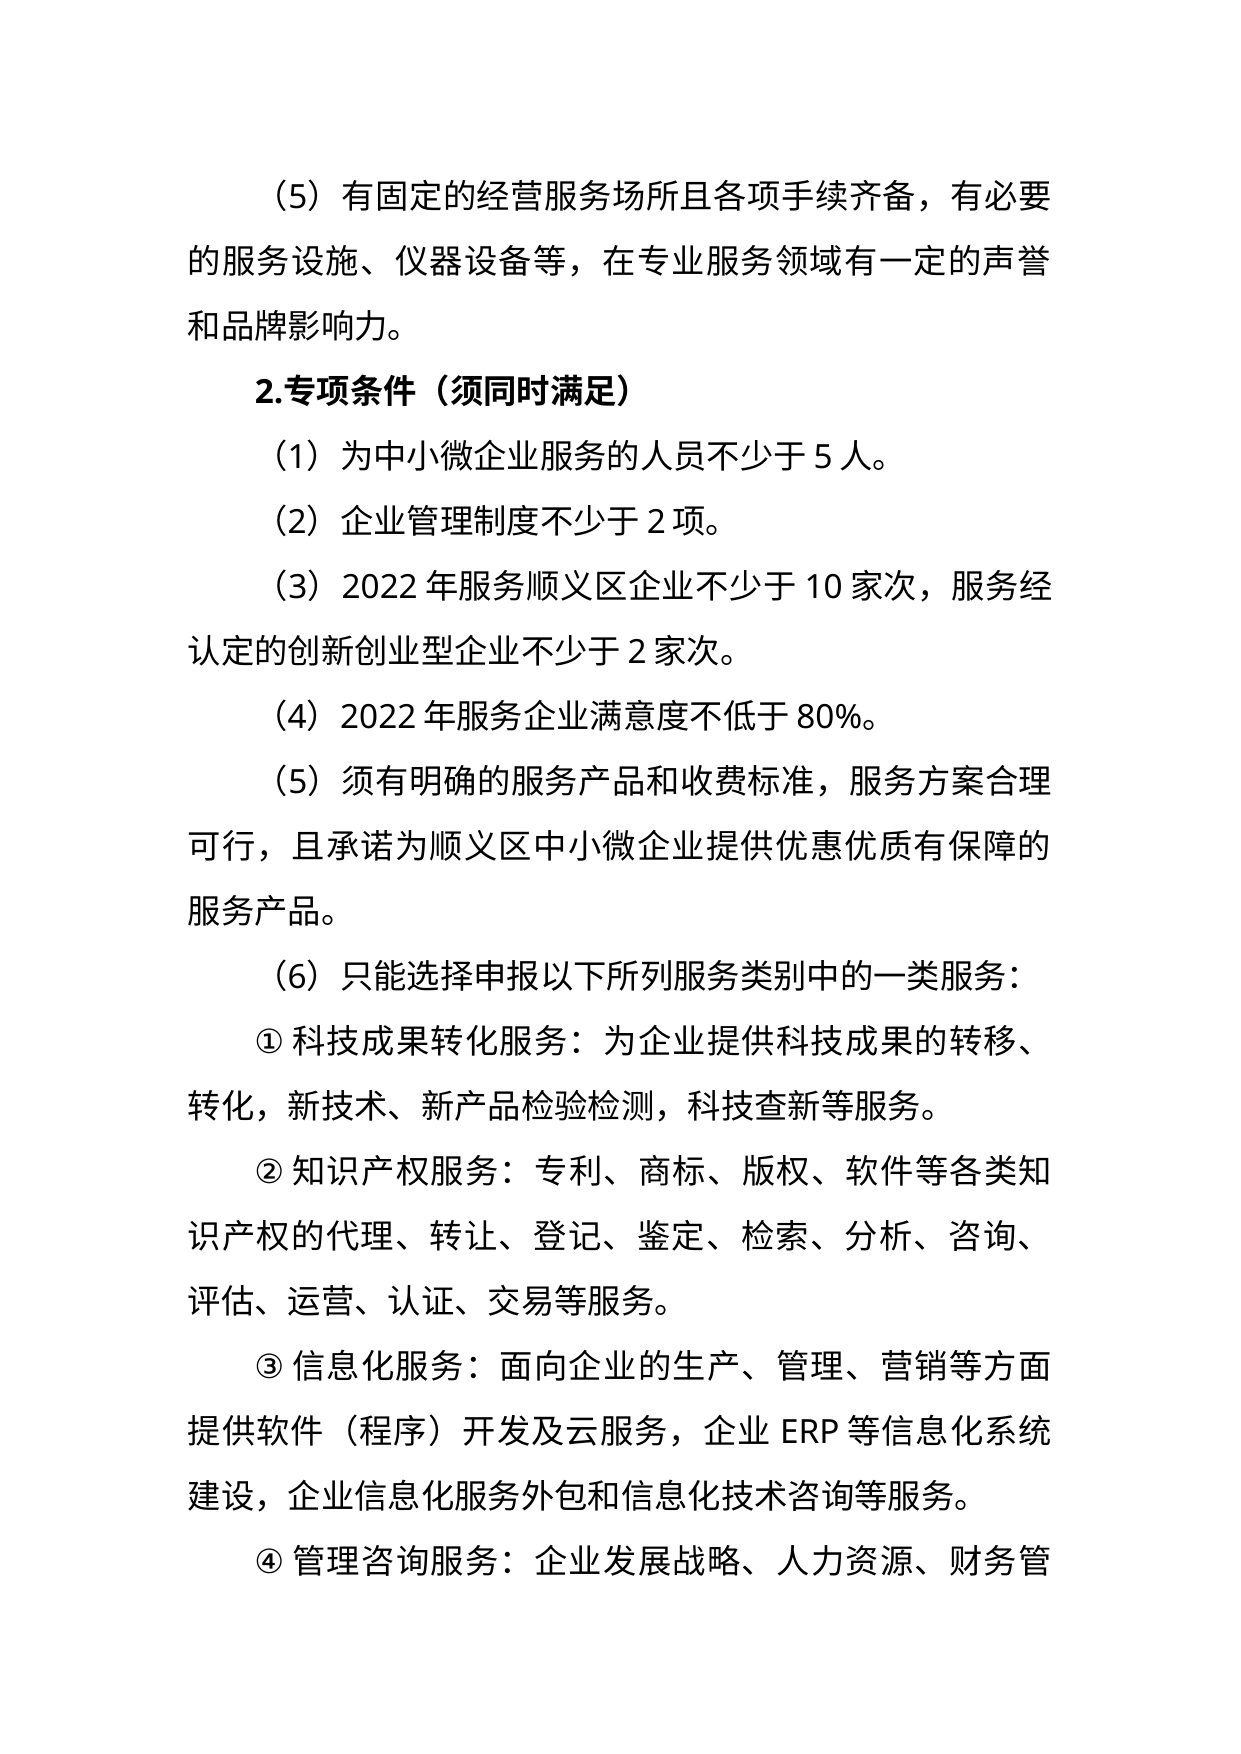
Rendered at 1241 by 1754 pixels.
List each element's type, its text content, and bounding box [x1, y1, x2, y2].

text （5）有固定的经营服务场所且各项手续齐备，有必要的服务设施、仪器设备等，在专业服务领域有一定的声誉和品牌影响力。 [187, 162, 1053, 357]
text （5）须有明确的服务产品和收费标准，服务方案合理可行，且承诺为顺义区中小微企业提供优惠优质有保障的服务产品。 [187, 747, 1053, 942]
text ②知识产权服务：专利、商标、版权、软件等各类知识产权的代理、转让、登记、鉴定、检索、分析、咨询、评估、运营、认证、交易等服务。 [187, 1137, 1053, 1332]
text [187, 1527, 1053, 1592]
text （1）为中小微企业服务的人员不少于5人。 [187, 422, 1053, 487]
text ③信息化服务：面向企业的生产、管理、营销等方面提供软件（程序）开发及云服务，企业ERP等信息化系统建设，企业信息化服务外包和信息化技术咨询等服务。 [187, 1332, 1053, 1527]
text （3）2022年服务顺义区企业不少于10家次，服务经认定的创新创业型企业不少于2家次。 [187, 552, 1053, 682]
text （6）只能选择申报以下所列服务类别中的一类服务： [187, 942, 1053, 1007]
text （4）2022年服务企业满意度不低于80%。 [187, 682, 1053, 747]
text （2）企业管理制度不少于2项。 [187, 487, 1053, 552]
text 2.专项条件（须同时满足） [187, 357, 1053, 422]
text ①科技成果转化服务：为企业提供科技成果的转移、转化，新技术、新产品检验检测，科技查新等服务。 [187, 1007, 1053, 1137]
